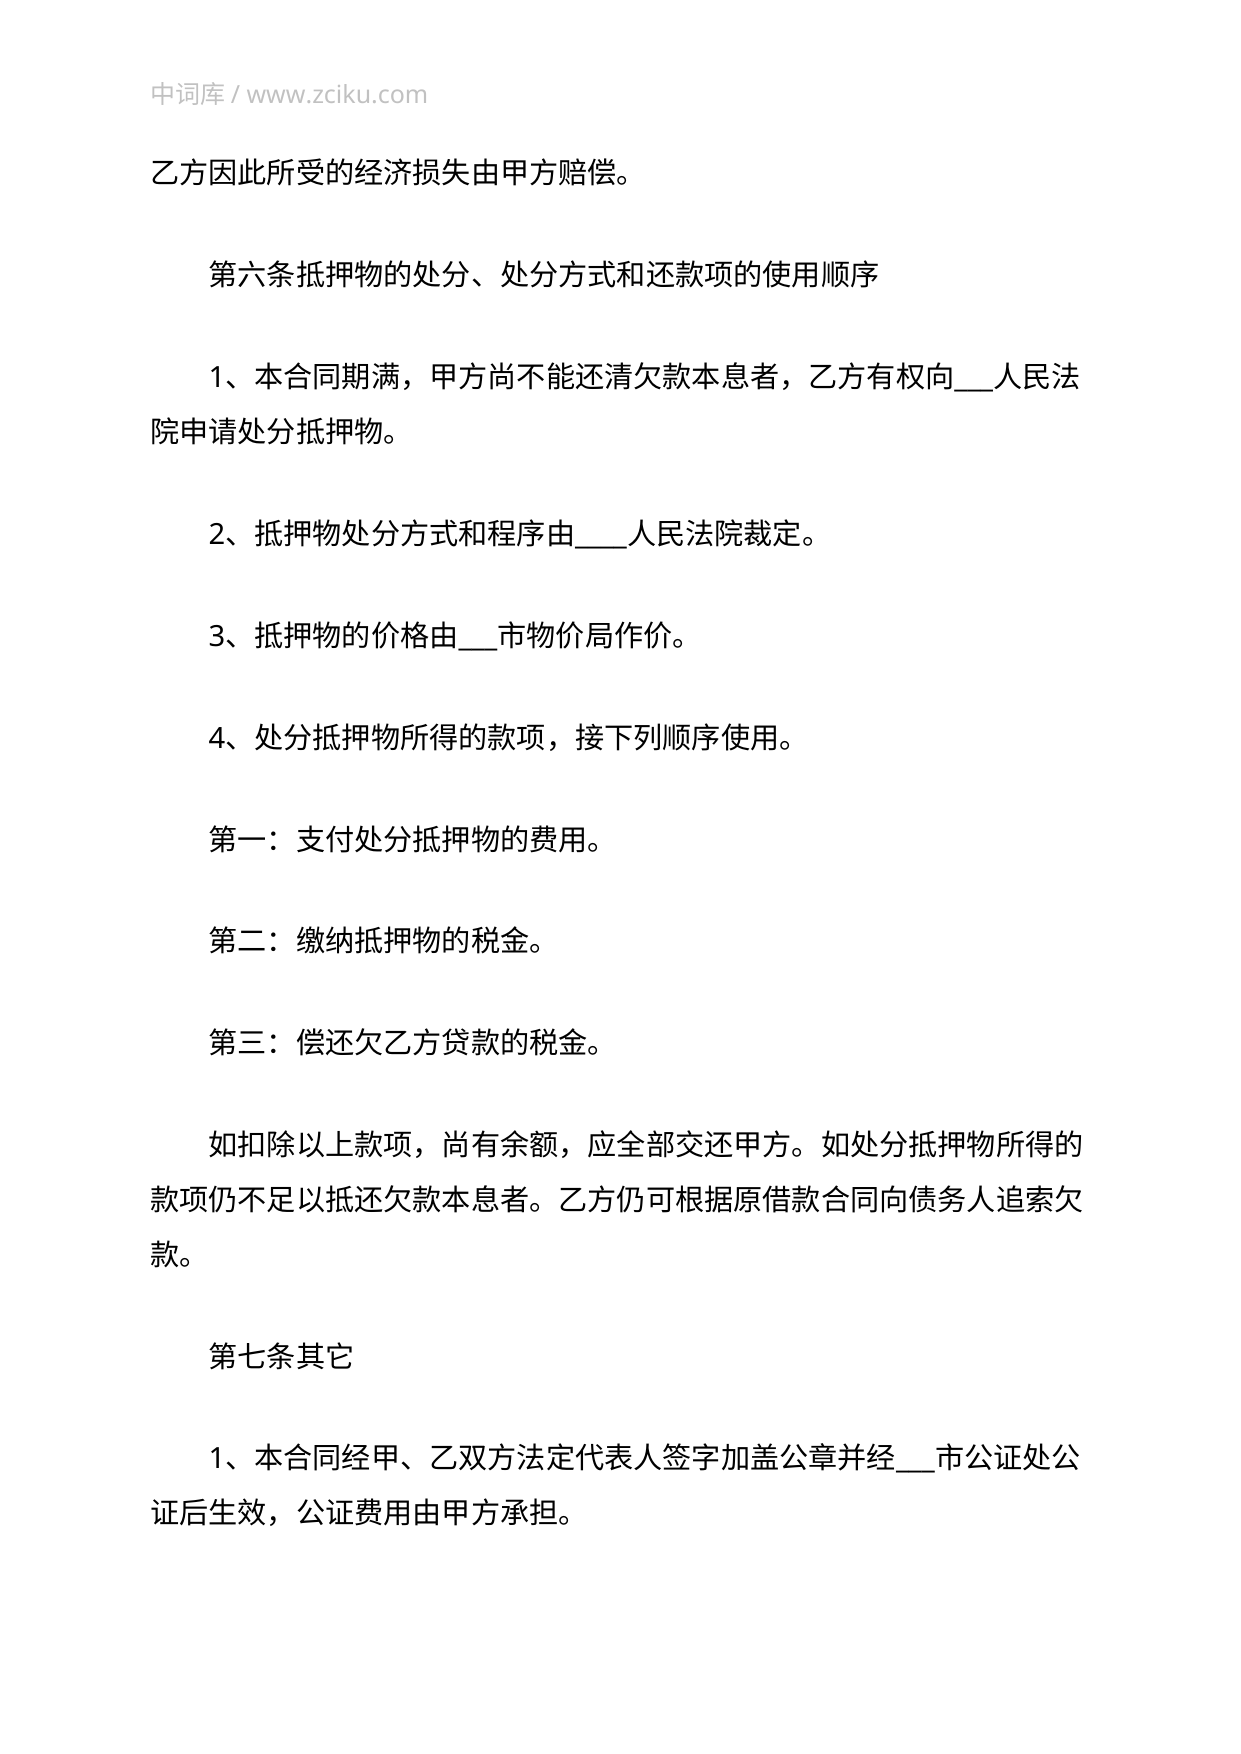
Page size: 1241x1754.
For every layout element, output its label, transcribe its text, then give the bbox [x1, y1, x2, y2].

text 第一：支付处分抵押物的费用。 [150, 816, 1090, 858]
text 如扣除以上款项，尚有余额，应全部交还甲方。如处分抵押物所得的款项仍不足以抵还欠款本息者。乙方仍可根据原借款合同向债务人追索欠款。 [150, 1122, 1090, 1274]
text 1、本合同经甲、乙双方法定代表人签字加盖公章并经___市公证处公证后生效，公证费用由甲方承担。 [150, 1435, 1090, 1532]
text 第二：缴纳抵押物的税金。 [150, 918, 1090, 960]
text 第七条其它 [150, 1333, 1090, 1375]
text 3、抵押物的价格由___市物价局作价。 [150, 612, 1090, 655]
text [150, 150, 1090, 192]
text 第六条抵押物的处分、处分方式和还款项的使用顺序 [150, 252, 1090, 294]
text 2、抵押物处分方式和程序由____人民法院裁定。 [150, 510, 1090, 553]
text 1、本合同期满，甲方尚不能还清欠款本息者，乙方有权向___人民法院申请处分抵押物。 [150, 353, 1090, 451]
text 4、处分抵押物所得的款项，接下列顺序使用。 [150, 714, 1090, 757]
text 第三：偿还欠乙方贷款的税金。 [150, 1020, 1090, 1062]
